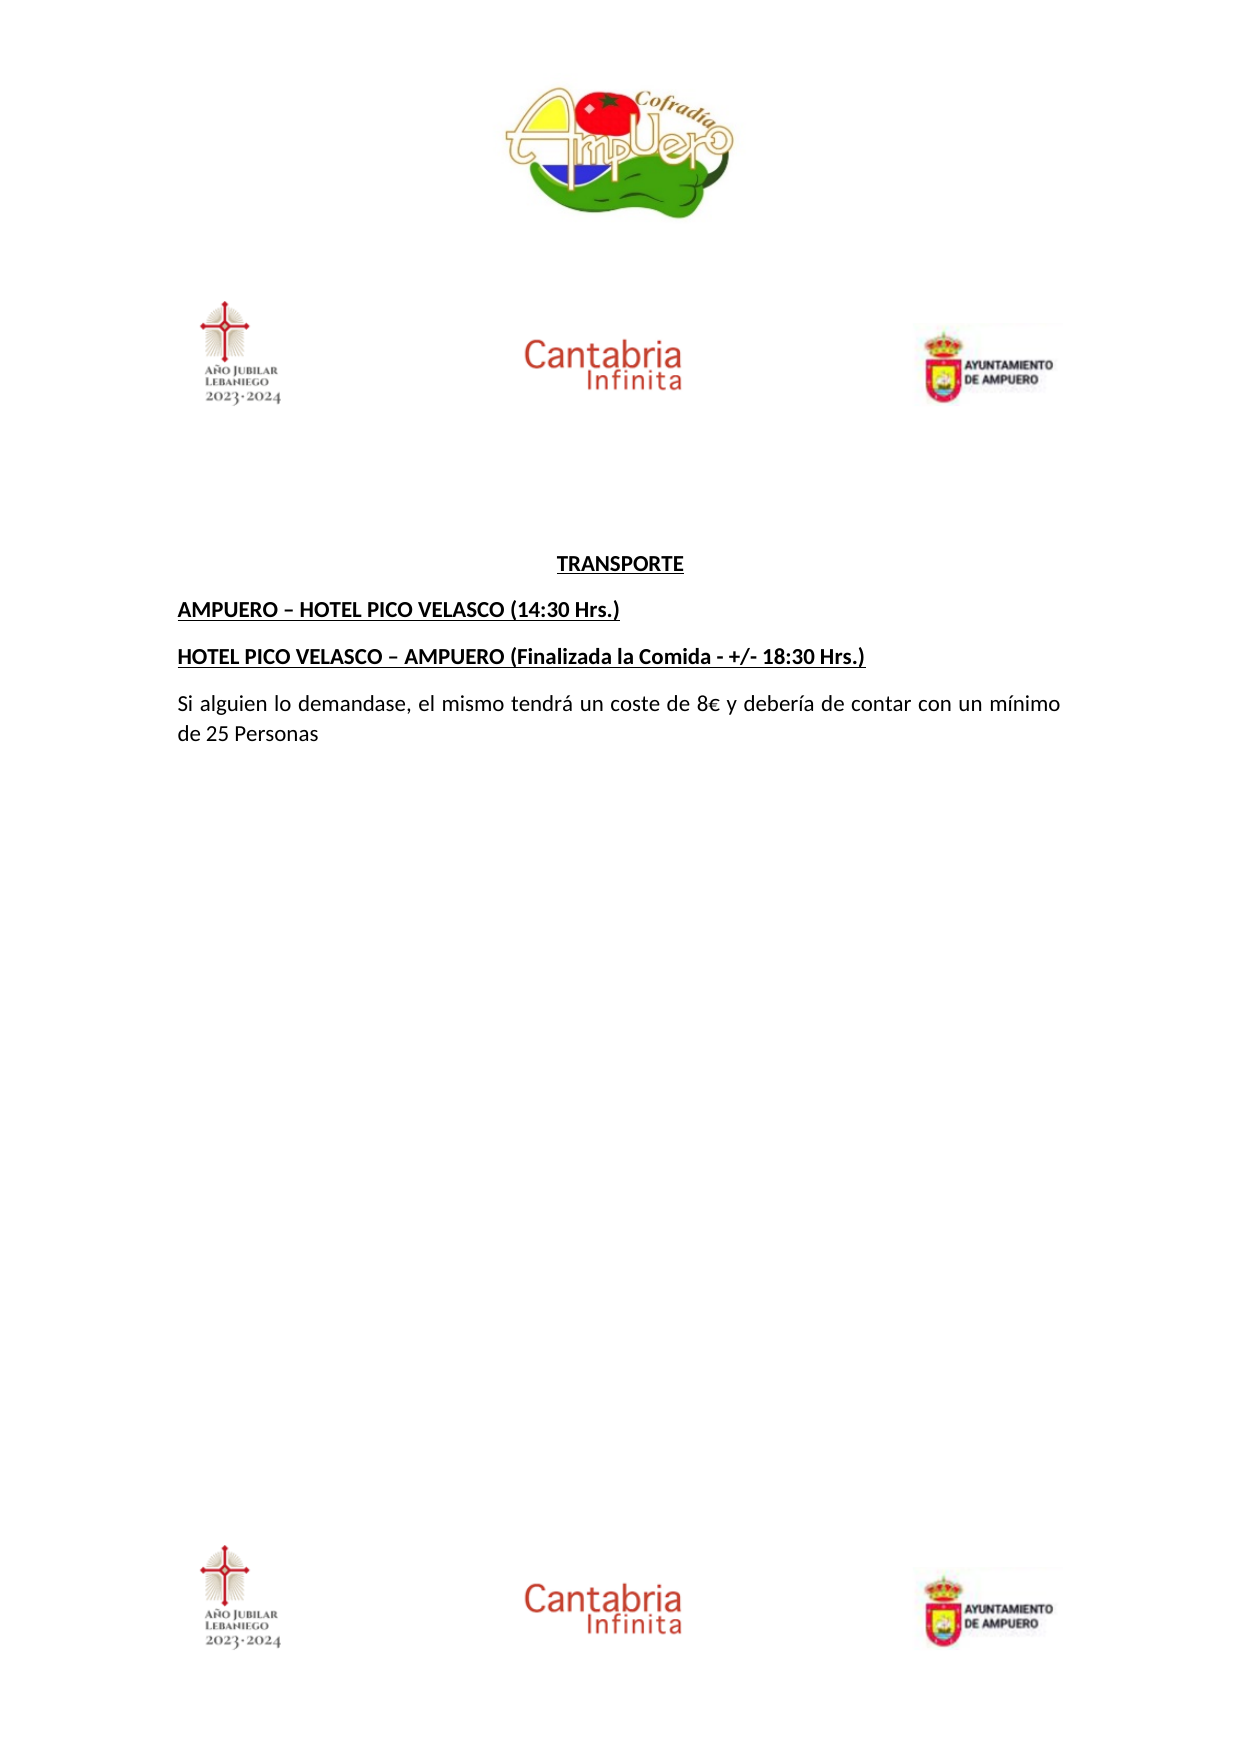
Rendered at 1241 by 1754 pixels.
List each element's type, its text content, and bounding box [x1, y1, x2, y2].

text TRANSPORTE [177, 549, 1063, 577]
picture [177, 1524, 1063, 1681]
text Si alguien lo demandase, el mismo tendrá un coste de 8€ y debería de contar con un mínimo de 25 Personas [177, 689, 1063, 748]
picture [177, 280, 1063, 437]
text AMPUERO – HOTEL PICO VELASCO (14:30 Hrs.) [177, 596, 1063, 624]
picture [460, 73, 780, 234]
text HOTEL PICO VELASCO – AMPUERO (Finalizada la Comida - +/- 18:30 Hrs.) [177, 642, 1063, 671]
